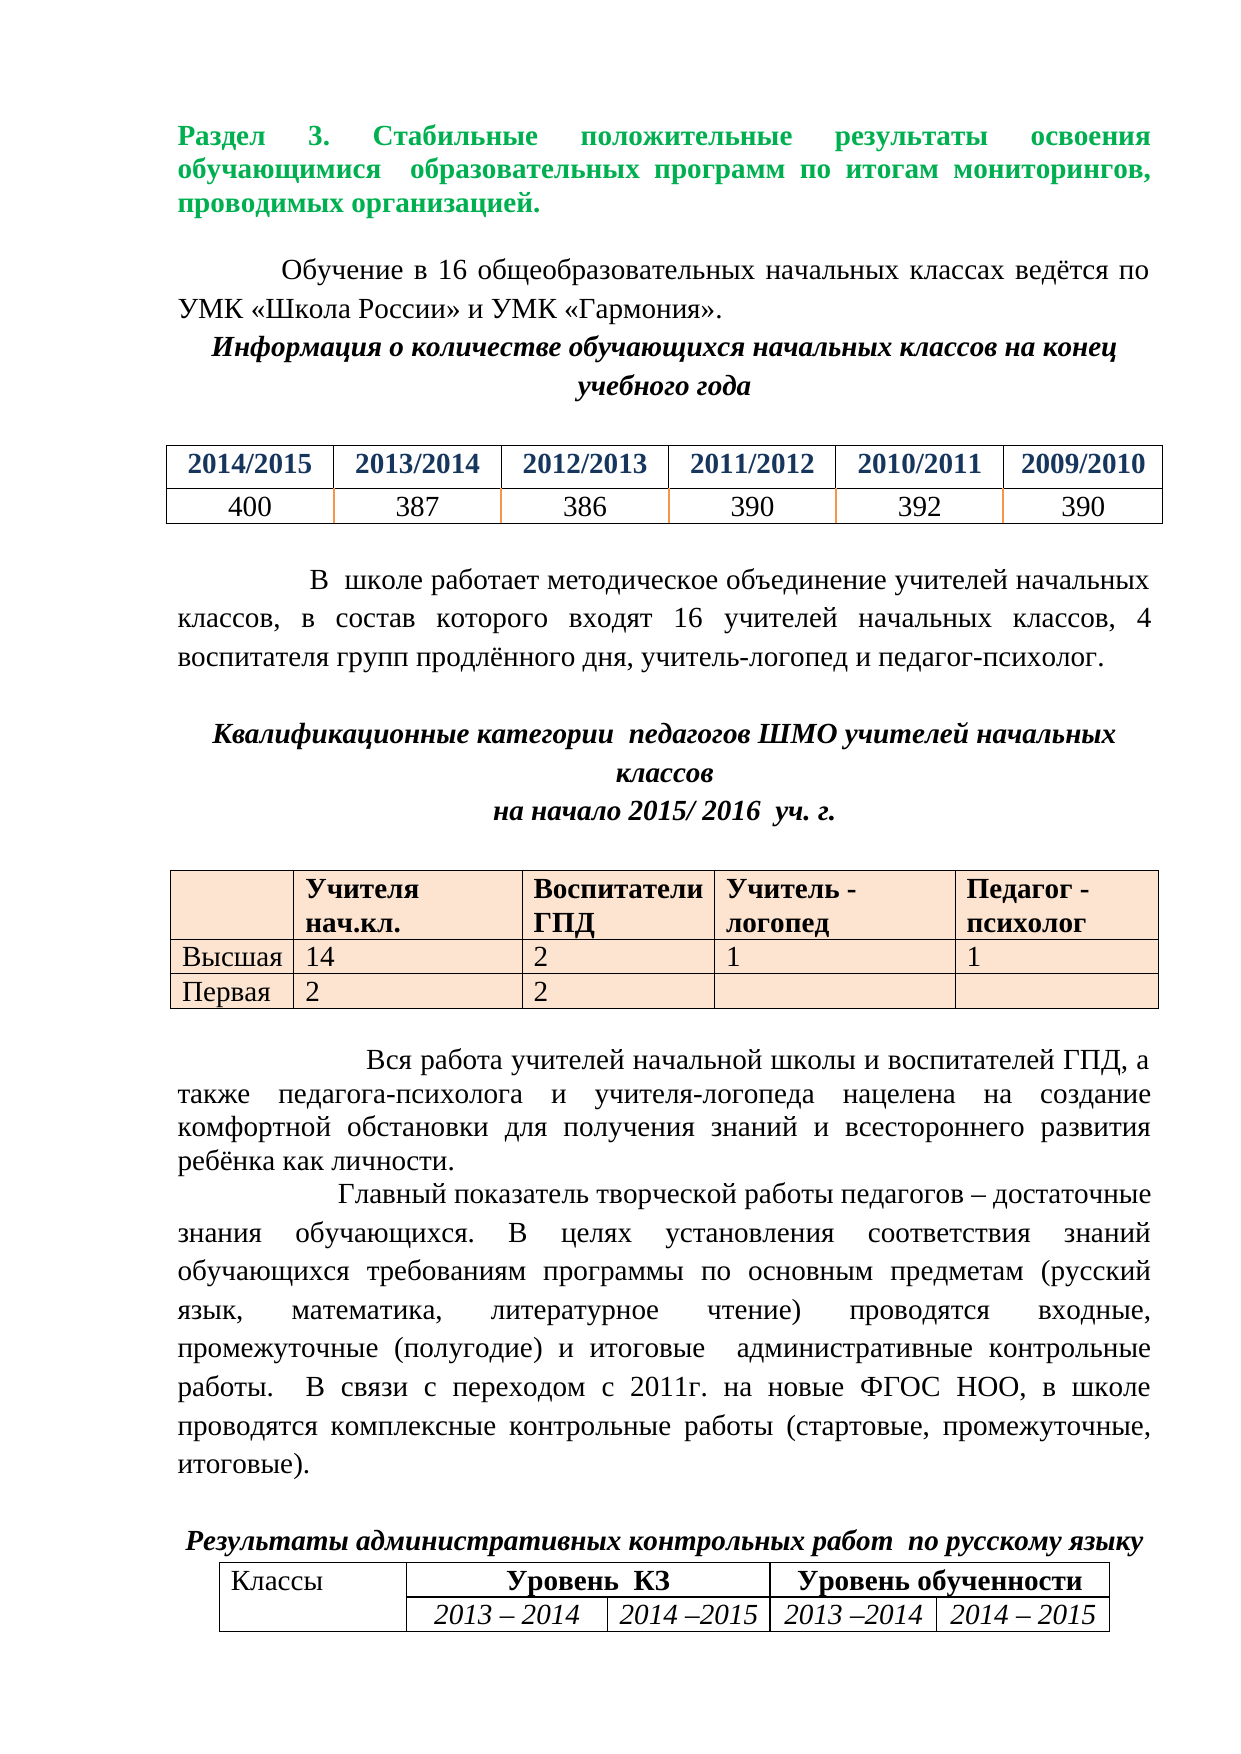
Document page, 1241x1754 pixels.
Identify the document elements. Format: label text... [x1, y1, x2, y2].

table_header Классы [220, 1563, 406, 1631]
table_header 2014/2015 [167, 446, 333, 488]
table_header 2013/2014 [334, 446, 501, 488]
table_cell 2014 – 2015 уч. г. [937, 1598, 1109, 1631]
table_cell 2 [523, 974, 714, 1008]
table_header Учителя нач.кл. [294, 871, 522, 938]
text В школе работает методическое объединение учителей начальных классов, в состав которого входят 16 учителей начальных классов, 4 воспитателя групп продлённого дня, учитель-логопед и педагог-психолог. [177, 562, 1152, 673]
table_cell 2 [294, 974, 522, 1008]
table_cell [956, 974, 1158, 1008]
table_cell 2013 –2014 уч. г. [771, 1598, 936, 1631]
table_header 2010/2011 [836, 446, 1003, 488]
text Квалификационные категории педагогов ШМО учителей начальных классов [177, 716, 1152, 788]
text Вся работа учителей начальной школы и воспитателей ГПД, а также педагога-психолога и учителя-логопеда нацелена на создание комфортной обстановки для получения знаний и всестороннего развития ребёнка как личности. [177, 1042, 1152, 1176]
table_cell 390 [1004, 489, 1162, 522]
table_header Уровень КЗ [407, 1563, 769, 1596]
table_header Уровень обученности [771, 1563, 1109, 1596]
table_header 2009/2010 [1004, 446, 1162, 488]
table_cell 2013 – 2014 уч. г. [407, 1598, 607, 1631]
table_cell Первая [171, 974, 293, 1008]
text Результаты административных контрольных работ по русскому языку [177, 1523, 1152, 1557]
table_cell 2 [523, 940, 714, 973]
table_cell 400 [167, 489, 333, 522]
table_header 2011/2012 [669, 446, 835, 488]
table_cell 1 [956, 940, 1158, 973]
table_cell 392 [837, 489, 1002, 522]
text Раздел 3. Стабильные положительные результаты освоения обучающимися образовательных программ по итогам мониторингов, проводимых организацией. [177, 118, 1152, 219]
table_cell 1 [715, 940, 955, 973]
table_cell [715, 974, 955, 1008]
table_cell 386 [502, 489, 668, 522]
table_header Воспитатели ГПД [523, 871, 714, 938]
table_header [171, 871, 293, 938]
table_cell 2014 –2015 уч. г. [608, 1598, 769, 1631]
table_cell Высшая [171, 940, 293, 973]
text Главный показатель творческой работы педагогов – достаточные знания обучающихся. В целях установления соответствия знаний обучающихся требованиям программы по основным предметам (русский язык, математика, литературное чтение) проводятся входные, промежуточные (полугодие) и итоговые административные контрольные работы. В связи с переходом с 2011г. на новые ФГОС НОО, в школе проводятся комплексные контрольные работы (стартовые, промежуточные, итоговые). [177, 1176, 1152, 1480]
text Информация о количестве обучающихся начальных классов на конец учебного года [177, 329, 1152, 401]
table_cell 390 [670, 489, 835, 522]
table_header 2012/2013 [502, 446, 668, 488]
table_header Педагог - психолог [956, 871, 1158, 938]
table_header Учитель - логопед [715, 871, 955, 938]
table_cell 387 [335, 489, 500, 522]
text Обучение в 16 общеобразовательных начальных классах ведётся по УМК «Школа России» и УМК «Гармония». [177, 252, 1152, 324]
text на начало 2015/ 2016 уч. г. [177, 793, 1152, 827]
table_cell 14 [294, 940, 522, 973]
